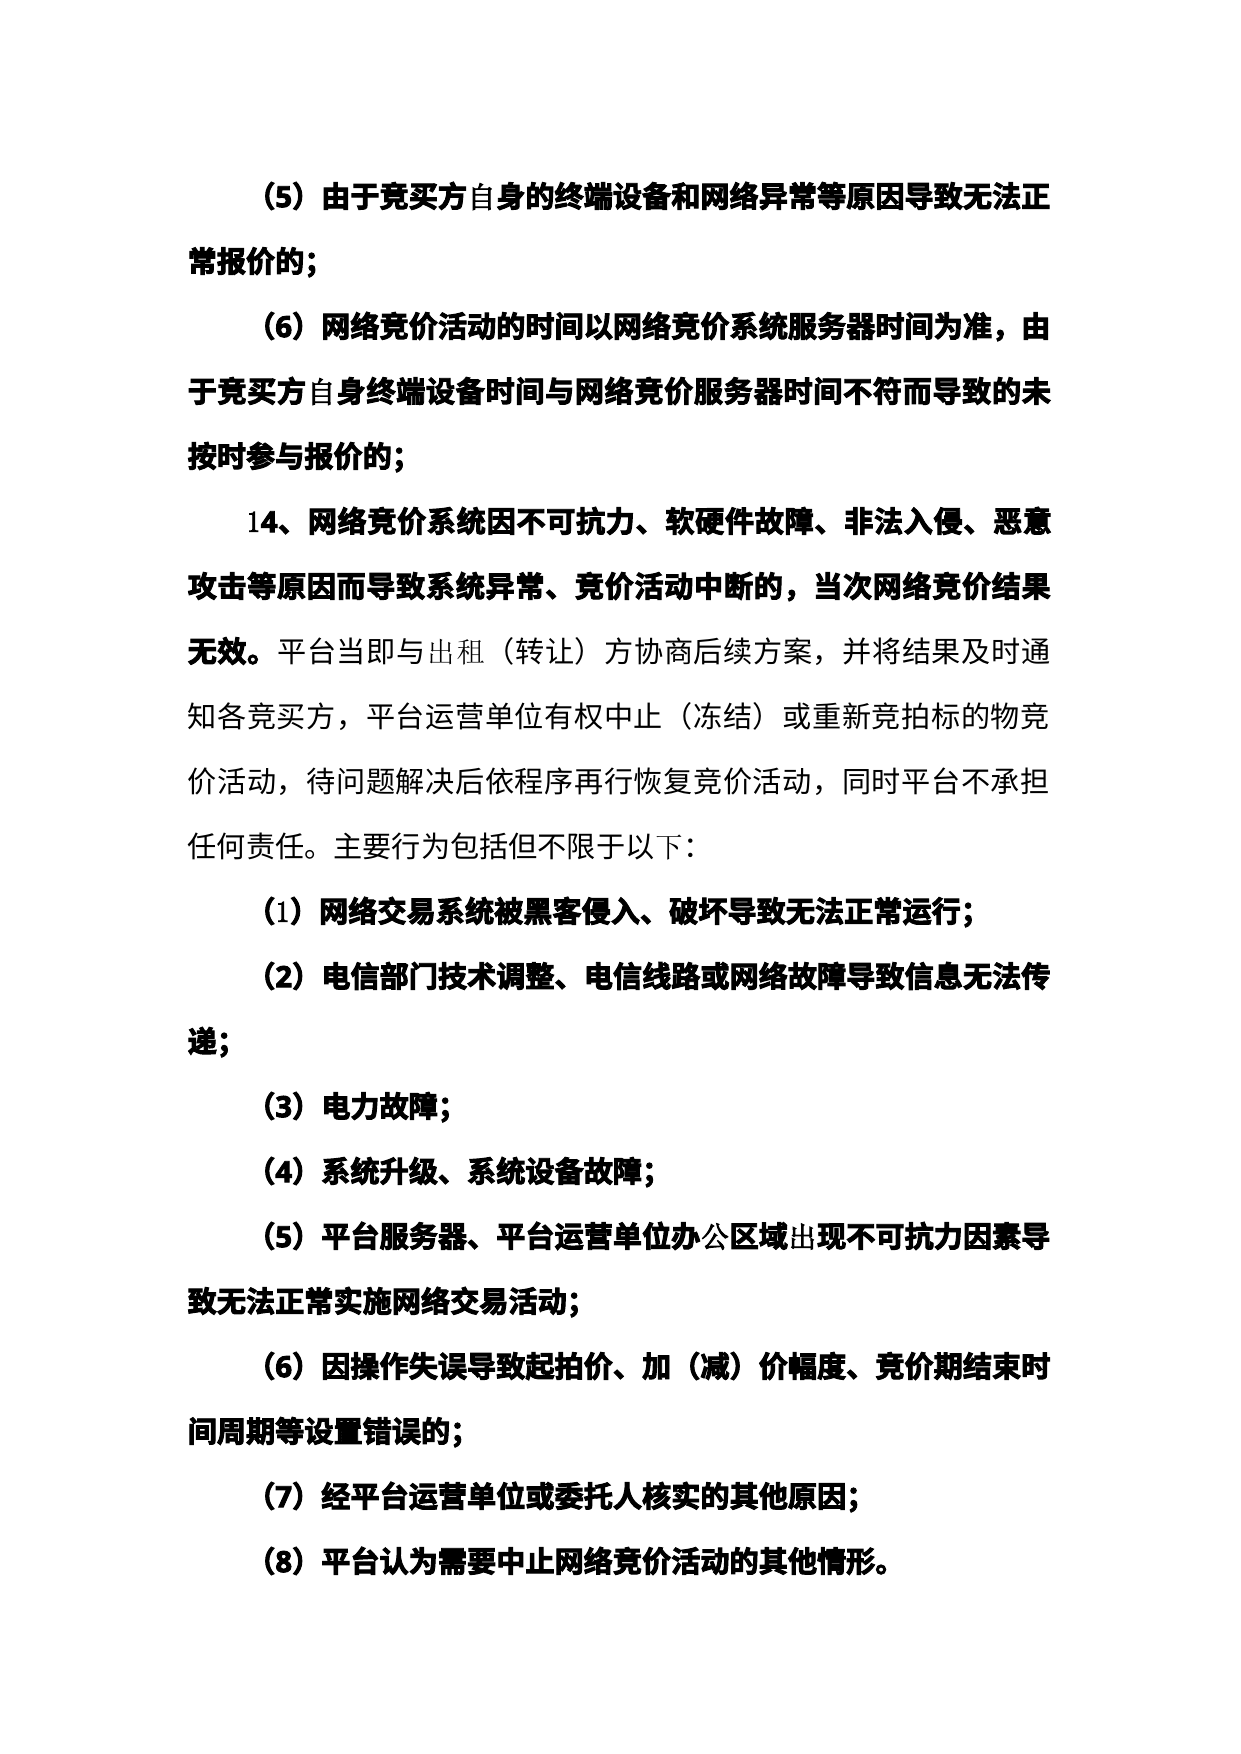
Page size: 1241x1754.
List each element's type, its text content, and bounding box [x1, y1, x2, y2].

text （4）系统升级、系统设备故障； [187, 1137, 1053, 1202]
text 14、网络竞价系统因不可抗力、软硬件故障、非法入侵、恶意攻击等原因而导致系统异常、竞价活动中断的，当次网络竞价结果无效。平台当即与出租（转让）方协商后续方案，并将结果及时通知各竞买方，平台运营单位有权中止（冻结）或重新竞拍标的物竞价活动，待问题解决后依程序再行恢复竞价活动，同时平台不承担任何责任。主要行为包括但不限于以下： [187, 487, 1053, 877]
text （2）电信部门技术调整、电信线路或网络故障导致信息无法传递； [187, 942, 1053, 1072]
text （1）网络交易系统被黑客侵入、破坏导致无法正常运行； [187, 877, 1053, 942]
text （7）经平台运营单位或委托人核实的其他原因； [187, 1462, 1053, 1527]
text （6）因操作失误导致起拍价、加（减）价幅度、竞价期结束时间周期等设置错误的； [187, 1332, 1053, 1462]
text （5）由于竞买方自身的终端设备和网络异常等原因导致无法正常报价的； [187, 162, 1053, 292]
text （5）平台服务器、平台运营单位办公区域出现不可抗力因素导致无法正常实施网络交易活动； [187, 1202, 1053, 1332]
text （6）网络竞价活动的时间以网络竞价系统服务器时间为准，由于竞买方自身终端设备时间与网络竞价服务器时间不符而导致的未按时参与报价的； [187, 292, 1053, 487]
text （3）电力故障； [187, 1072, 1053, 1137]
text （8）平台认为需要中止网络竞价活动的其他情形。 [187, 1527, 1053, 1592]
